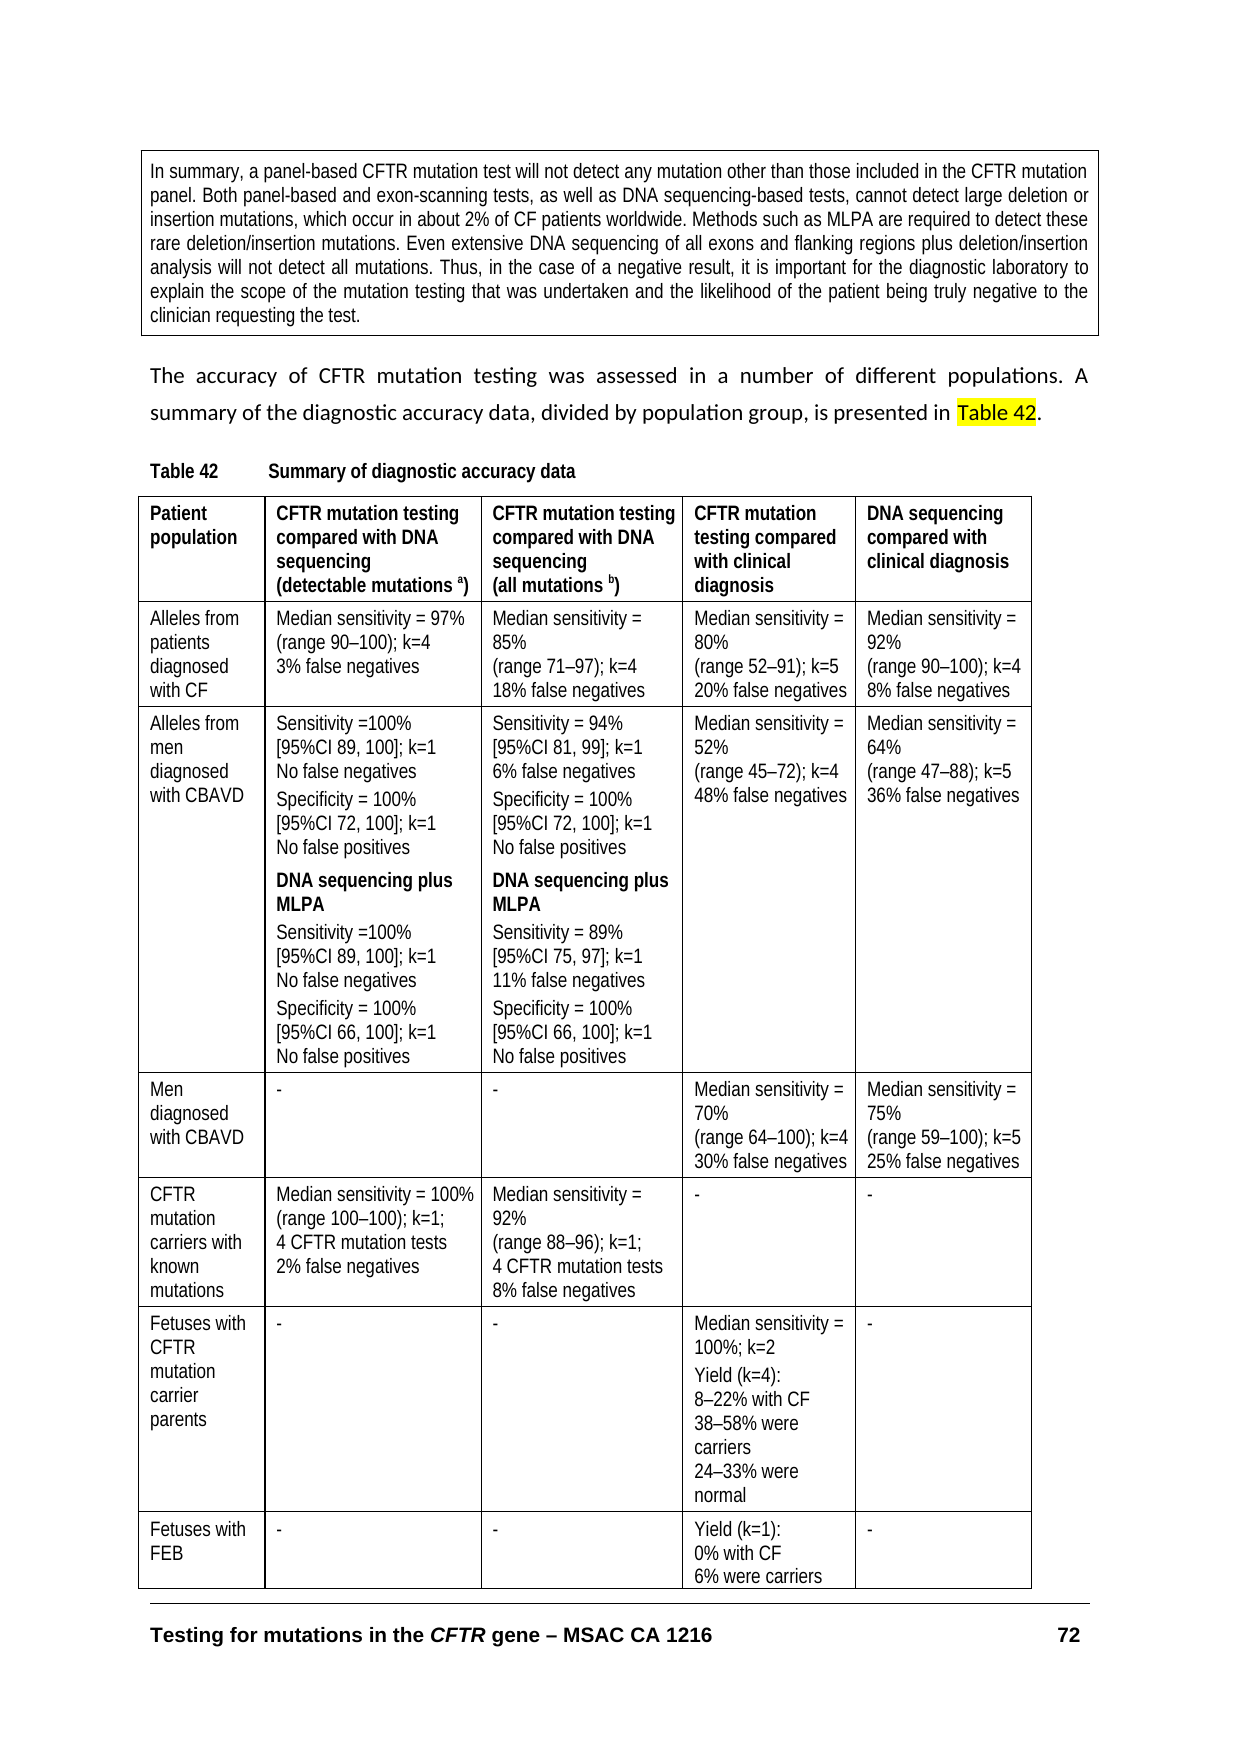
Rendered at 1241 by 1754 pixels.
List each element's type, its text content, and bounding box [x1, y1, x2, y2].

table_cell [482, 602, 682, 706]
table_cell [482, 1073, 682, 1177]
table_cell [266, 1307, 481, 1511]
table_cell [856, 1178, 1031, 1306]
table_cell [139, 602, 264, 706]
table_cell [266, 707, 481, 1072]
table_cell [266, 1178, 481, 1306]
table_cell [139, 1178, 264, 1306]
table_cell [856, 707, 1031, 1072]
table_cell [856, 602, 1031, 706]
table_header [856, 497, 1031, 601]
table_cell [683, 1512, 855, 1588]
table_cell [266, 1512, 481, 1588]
text The accuracy of CFTR mutation testing was assessed in a number of different populations. A summary of the diagnostic accuracy data, divided by population group, is presented in Table 42. [150, 361, 1090, 426]
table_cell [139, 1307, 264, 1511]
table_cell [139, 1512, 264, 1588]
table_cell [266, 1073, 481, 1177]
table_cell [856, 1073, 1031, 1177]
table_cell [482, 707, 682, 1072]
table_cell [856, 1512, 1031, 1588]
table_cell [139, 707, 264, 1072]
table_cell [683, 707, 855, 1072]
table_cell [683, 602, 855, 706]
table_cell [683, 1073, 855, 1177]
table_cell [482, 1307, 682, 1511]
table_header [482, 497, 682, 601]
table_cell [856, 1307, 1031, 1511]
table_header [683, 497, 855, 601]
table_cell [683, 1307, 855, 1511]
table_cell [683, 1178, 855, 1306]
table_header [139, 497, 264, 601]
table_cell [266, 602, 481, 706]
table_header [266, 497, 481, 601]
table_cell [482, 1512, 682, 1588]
text In summary, a panel-based CFTR mutation test will not detect any mutation other than those included in the CFTR mutation panel. Both panel-based and exon-scanning tests, as well as DNA sequencing-based tests, cannot detect large deletion or insertion mutations, which occur in about 2% of CF patients worldwide. Methods such as MLPA are required to detect these rare deletion/insertion mutations. Even extensive DNA sequencing of all exons and flanking regions plus deletion/insertion analysis will not detect all mutations. Thus, in the case of a negative result, it is important for the diagnostic laboratory to explain the scope of the mutation testing that was undertaken and the likelihood of the patient being truly negative to the clinician requesting the test. [142, 151, 1098, 335]
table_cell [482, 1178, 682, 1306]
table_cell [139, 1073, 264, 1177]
